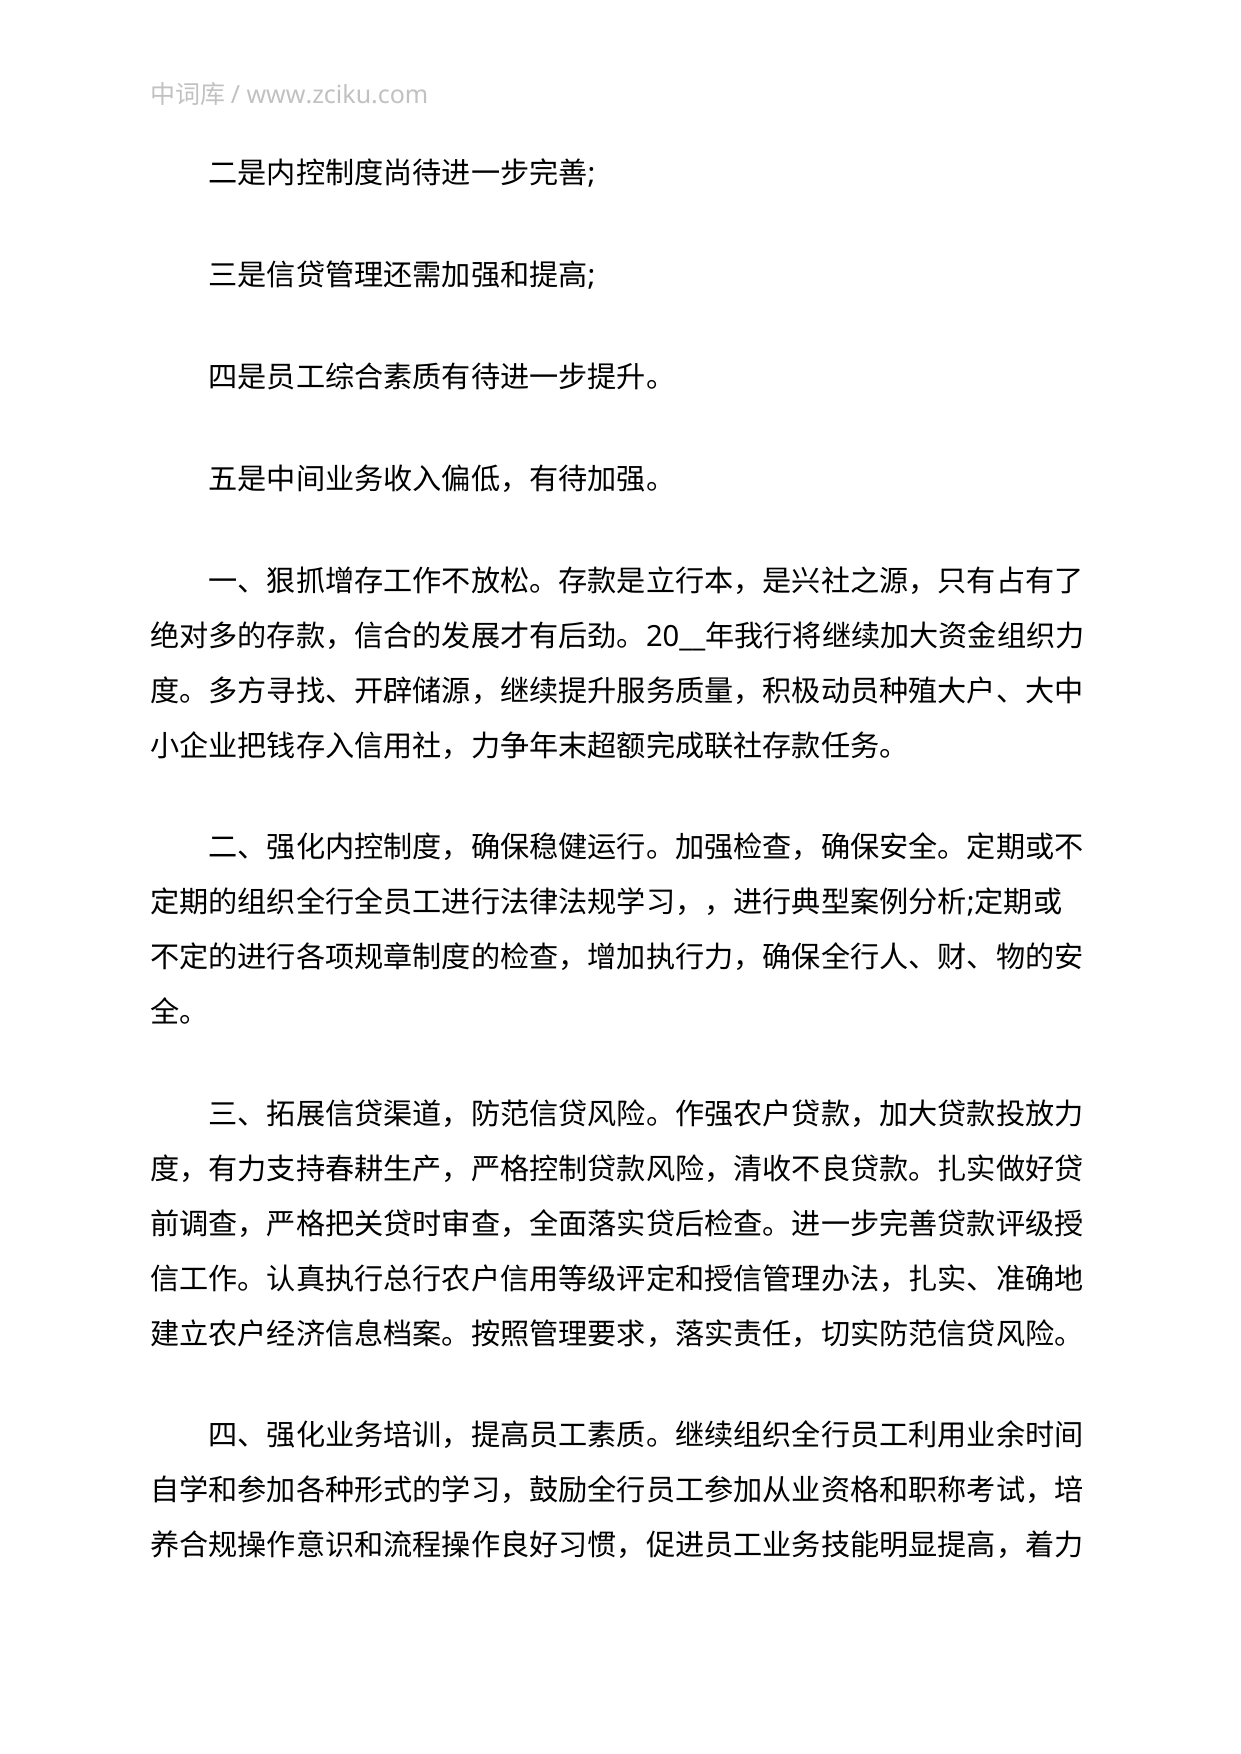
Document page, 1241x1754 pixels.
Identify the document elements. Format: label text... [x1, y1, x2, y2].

text 五是中间业务收入偏低，有待加强。 [150, 456, 1090, 498]
text 三、拓展信贷渠道，防范信贷风险。作强农户贷款，加大贷款投放力度，有力支持春耕生产，严格控制贷款风险，清收不良贷款。扎实做好贷前调查，严格把关贷时审查，全面落实贷后检查。进一步完善贷款评级授信工作。认真执行总行农户信用等级评定和授信管理办法，扎实、准确地建立农户经济信息档案。按照管理要求，落实责任，切实防范信贷风险。 [150, 1091, 1090, 1352]
text 三是信贷管理还需加强和提高; [150, 252, 1090, 294]
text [150, 1412, 1090, 1564]
text 二是内控制度尚待进一步完善; [150, 150, 1090, 192]
text 四是员工综合素质有待进一步提升。 [150, 354, 1090, 396]
text 一、狠抓增存工作不放松。存款是立行本，是兴社之源，只有占有了绝对多的存款，信合的发展才有后劲。20__年我行将继续加大资金组织力度。多方寻找、开辟储源，继续提升服务质量，积极动员种殖大户、大中小企业把钱存入信用社，力争年末超额完成联社存款任务。 [150, 557, 1090, 764]
text 二、强化内控制度，确保稳健运行。加强检查，确保安全。定期或不定期的组织全行全员工进行法律法规学习，，进行典型案例分析;定期或不定的进行各项规章制度的检查，增加执行力，确保全行人、财、物的安全。 [150, 824, 1090, 1031]
